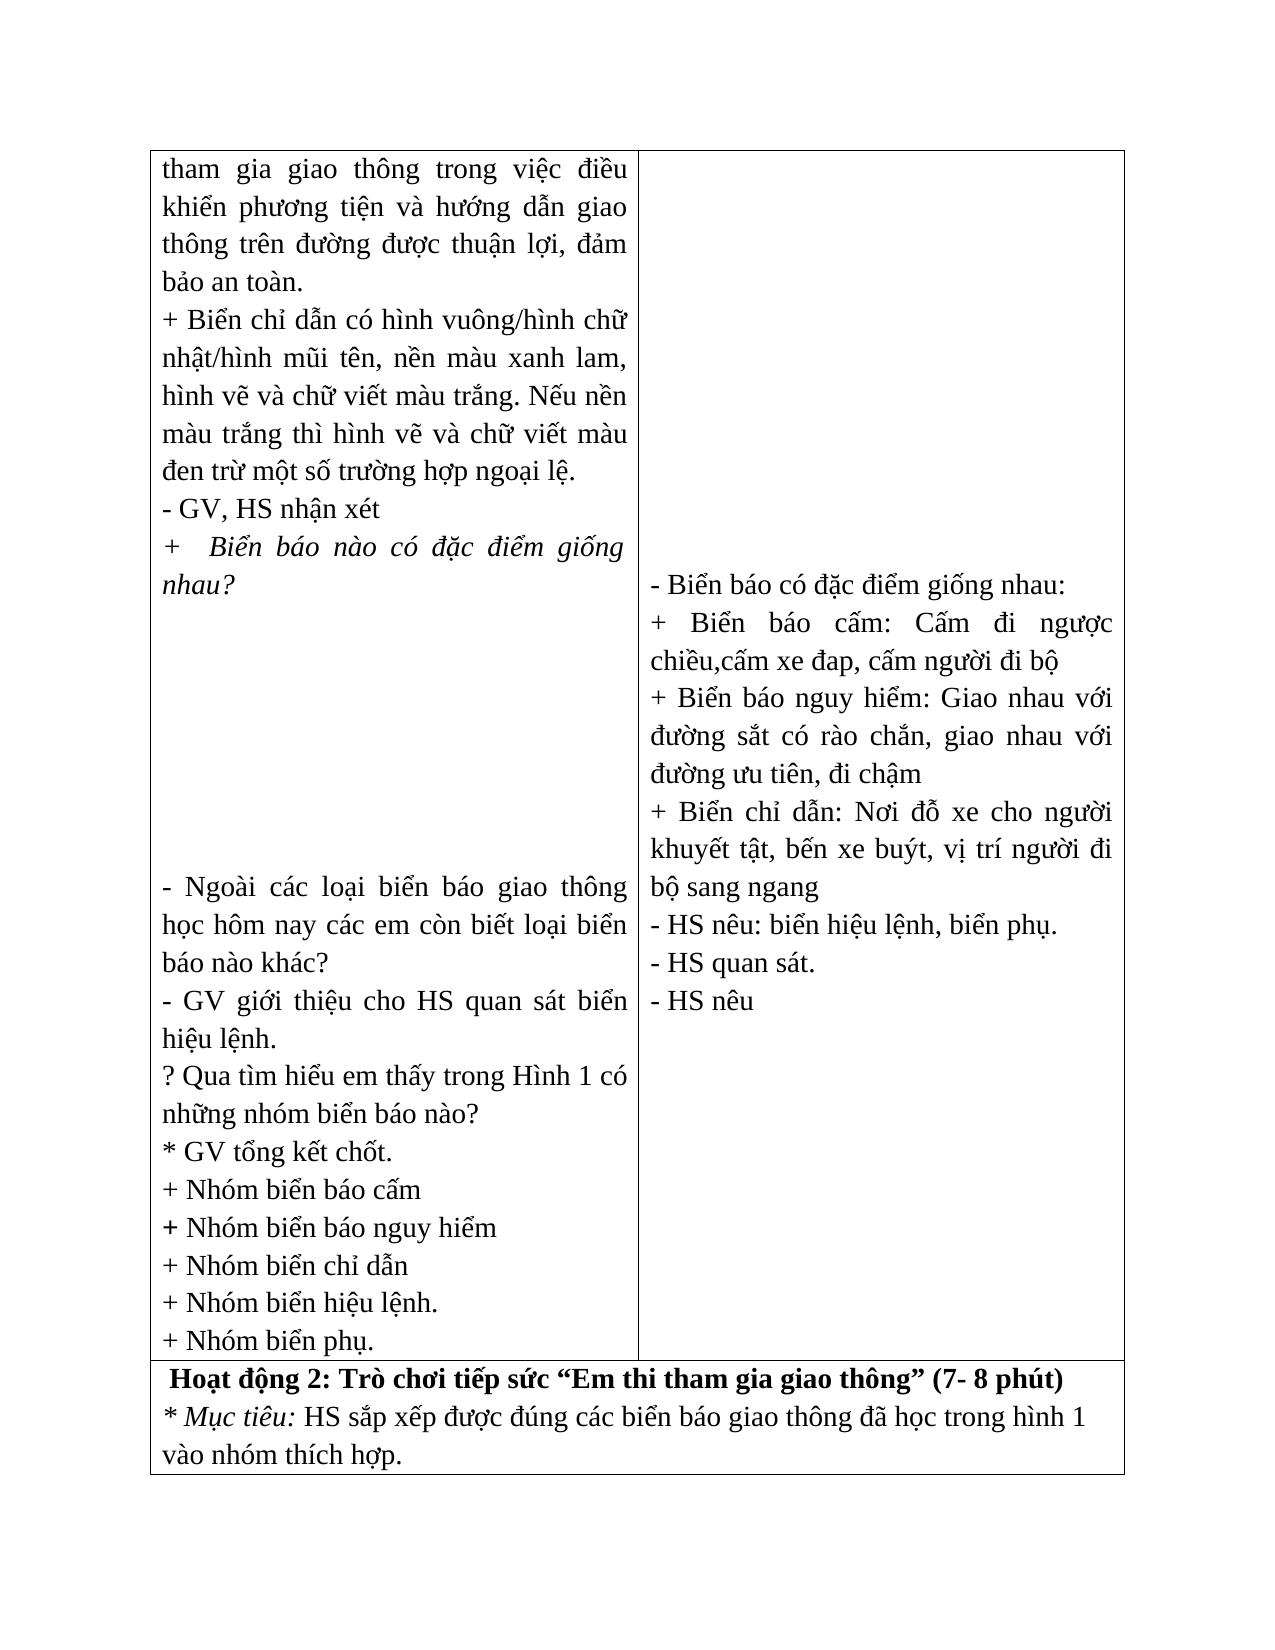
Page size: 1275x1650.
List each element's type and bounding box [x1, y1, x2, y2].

table_cell [151, 1361, 1124, 1474]
table_cell [639, 151, 1124, 1360]
table_cell [151, 151, 638, 1360]
